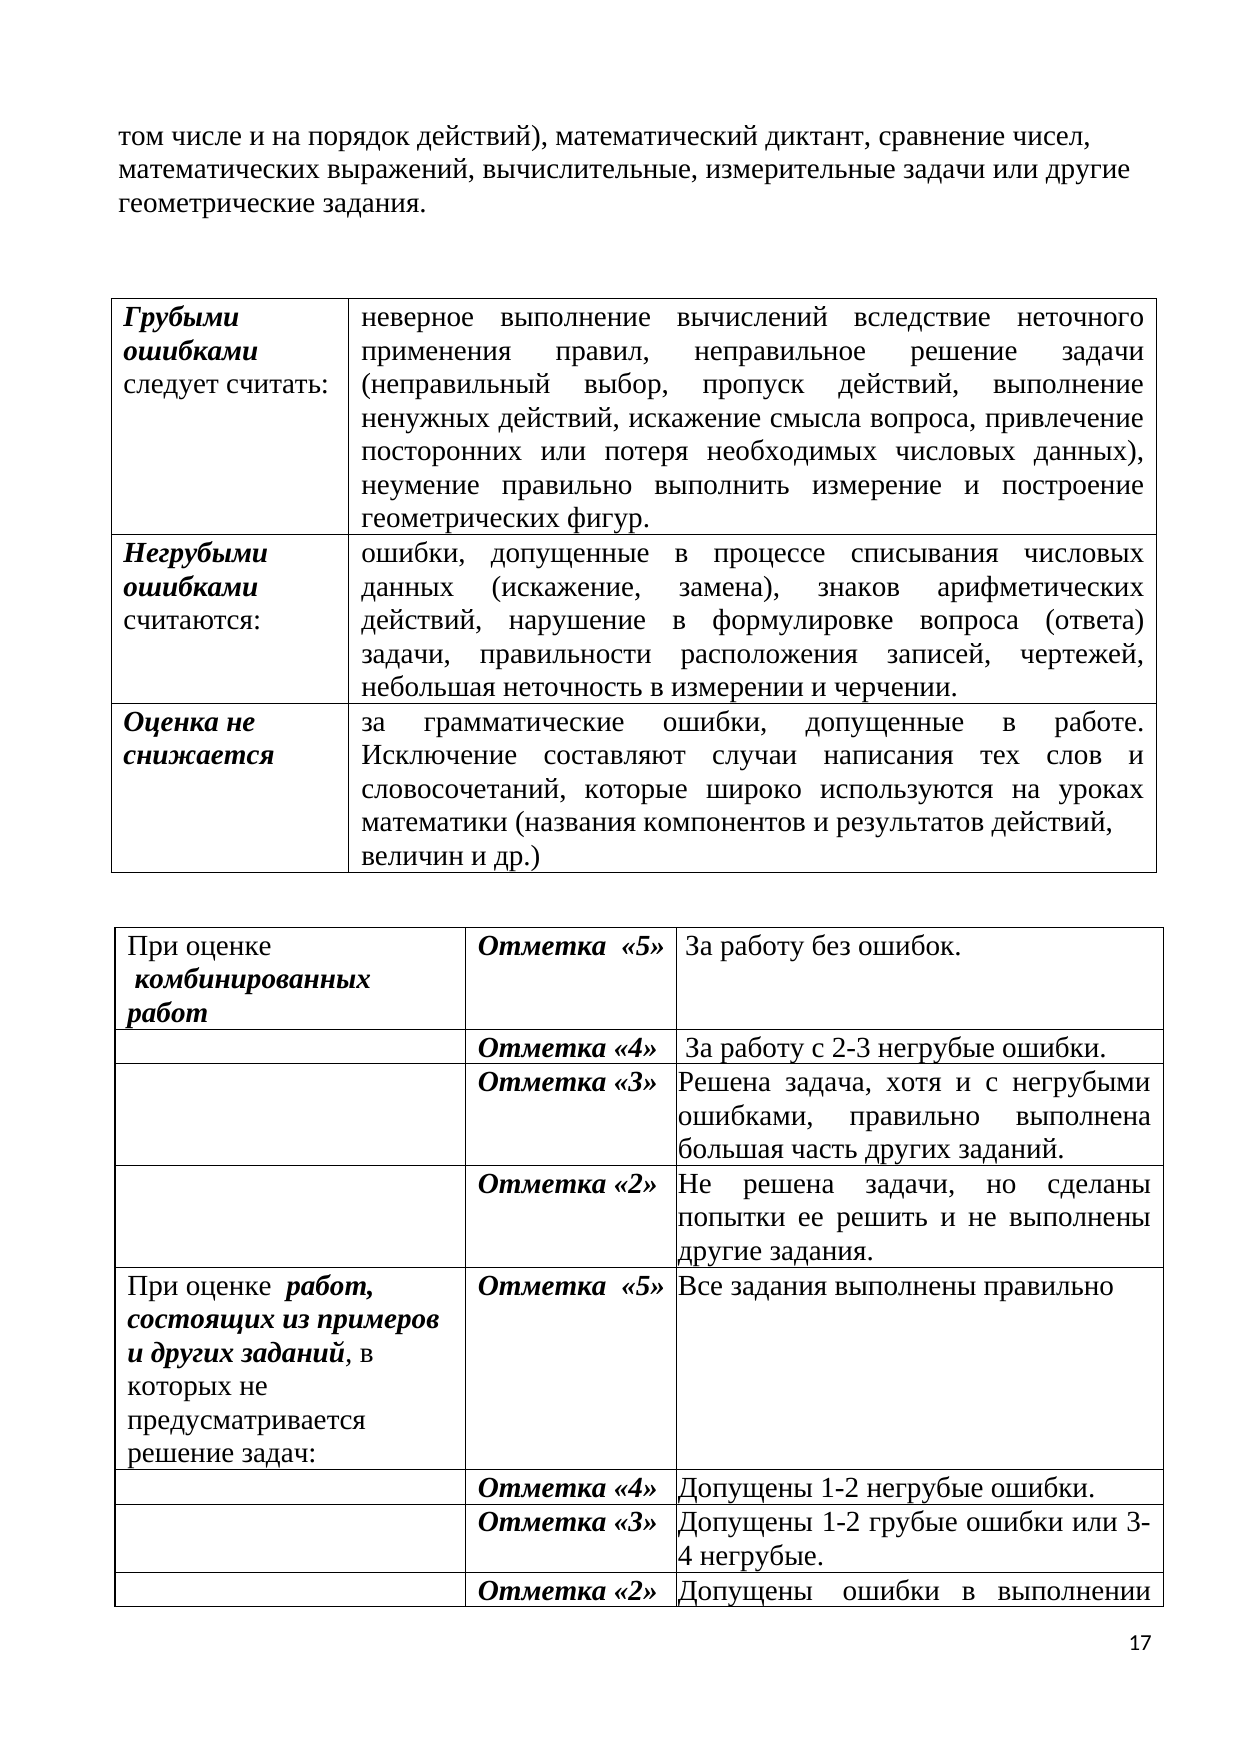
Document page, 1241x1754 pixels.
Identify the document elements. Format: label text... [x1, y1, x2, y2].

table_cell Все задания выполнены правильно [677, 1268, 1163, 1469]
table_header неверное выполнение вычислений вследствие неточного применения правил, неправильное решение задачи (неправильный выбор, пропуск действий, выполнение ненужных действий, искажение смысла вопроса, привлечение посторонних или потеря необходимых числовых данных), неумение правильно выполнить измерение и построение геометрических фигур. [349, 299, 1156, 534]
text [118, 118, 1167, 219]
table_cell Отметка «2» [466, 1166, 676, 1267]
table_header При оценке комбинированных работ [116, 928, 465, 1029]
table_cell [116, 1505, 465, 1572]
table_cell Отметка «3» [466, 1064, 676, 1165]
table_cell За работу с 2-3 негрубые ошибки. [677, 1030, 1163, 1063]
table_cell Отметка «5» [466, 1268, 676, 1469]
table_cell [116, 1064, 465, 1165]
table_cell Отметка «4» [466, 1470, 676, 1503]
table_cell ошибки, допущенные в процессе списывания числовых данных (искажение, замена), знаков арифметических действий, нарушение в формулировке вопроса (ответа) задачи, правильности расположения записей, чертежей, небольшая неточность в измерении и черчении. [349, 535, 1156, 703]
table_header За работу без ошибок. [677, 928, 1163, 1029]
table_cell Не решена задачи, но сделаны попытки ее решить и не выполнены другие задания. [677, 1166, 1163, 1267]
table_cell Оценка не снижается [112, 704, 348, 872]
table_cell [677, 1573, 1163, 1606]
table_cell [116, 1166, 465, 1267]
table_cell Допущены 1-2 грубые ошибки или 3-4 негрубые. [677, 1505, 1163, 1572]
table_cell Отметка «2» [466, 1573, 676, 1606]
table_header Грубыми ошибками следует считать: [112, 299, 348, 534]
table_cell Отметка «3» [466, 1505, 676, 1572]
table_cell При оценке работ, состоящих из примеров и других заданий, в которых не предусматривается решение задач: [116, 1268, 465, 1469]
table_cell Отметка «4» [466, 1030, 676, 1063]
table_cell Допущены 1-2 негрубые ошибки. [677, 1470, 1163, 1503]
table_header Отметка «5» [466, 928, 676, 1029]
table_cell за грамматические ошибки, допущенные в работе. Исключение составляют случаи написания тех слов и словосочетаний, которые широко используются на уроках математики (названия компонентов и результатов действий, величин и др.) [349, 704, 1156, 872]
table_cell [116, 1030, 465, 1063]
table_cell Негрубыми ошибками считаются: [112, 535, 348, 703]
table_cell [116, 1573, 465, 1606]
table_cell [116, 1470, 465, 1503]
table_cell Решена задача, хотя и с негрубыми ошибками, правильно выполнена большая часть других заданий. [677, 1064, 1163, 1165]
